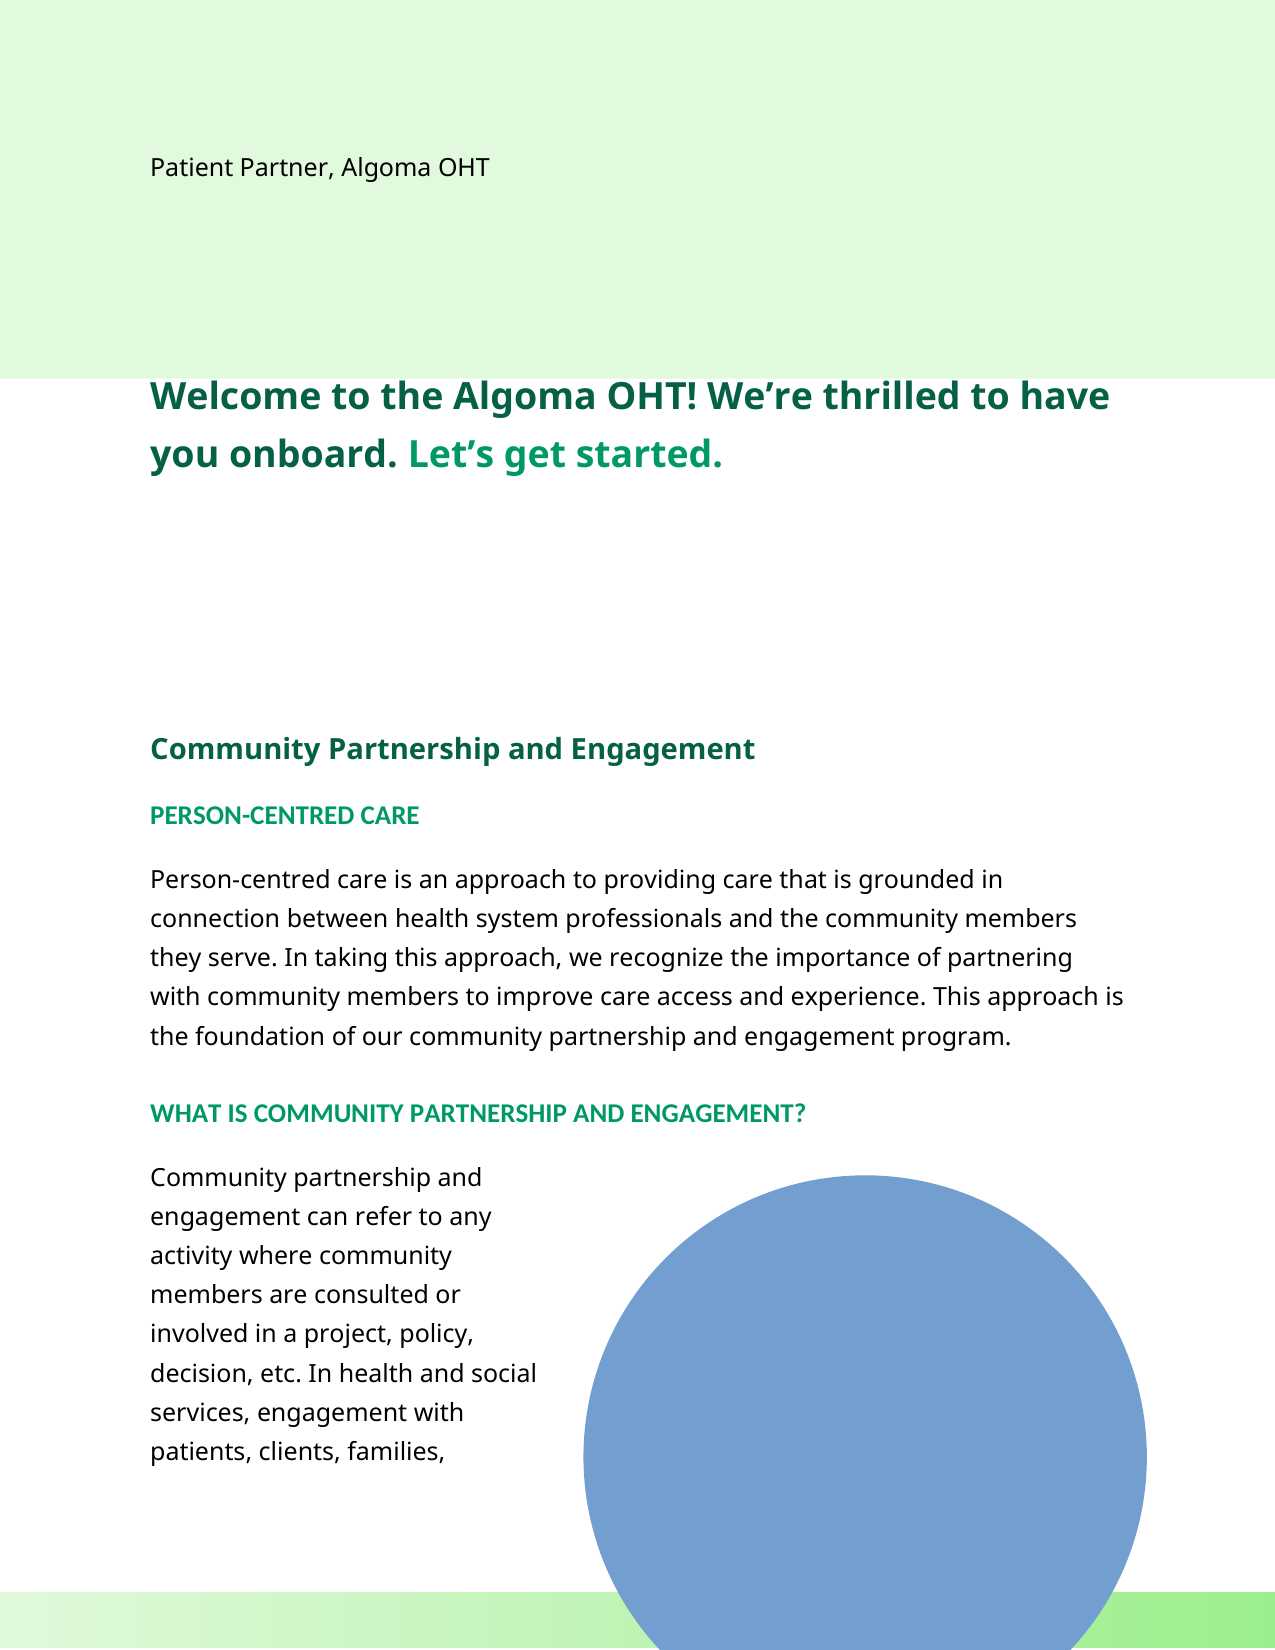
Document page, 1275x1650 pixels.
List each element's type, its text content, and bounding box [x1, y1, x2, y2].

subtitle What is Community Partnership and Engagement? [150, 1096, 1125, 1129]
text Welcome to the Algoma OHT! We’re thrilled to have you onboard. Let’s get started. [150, 369, 1125, 479]
subtitle Person-Centred Care [150, 798, 1125, 832]
text Patient Partner, Algoma OHT [150, 150, 1125, 184]
subtitle Community Partnership and Engagement [150, 728, 1125, 768]
text Person-centred care is an approach to providing care that is grounded in connection between health system professionals and the community members they serve. In taking this approach, we recognize the importance of partnering with community members to improve care access and experience. This approach is the foundation of our community partnership and engagement program. [150, 861, 1125, 1052]
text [150, 1159, 1124, 1468]
